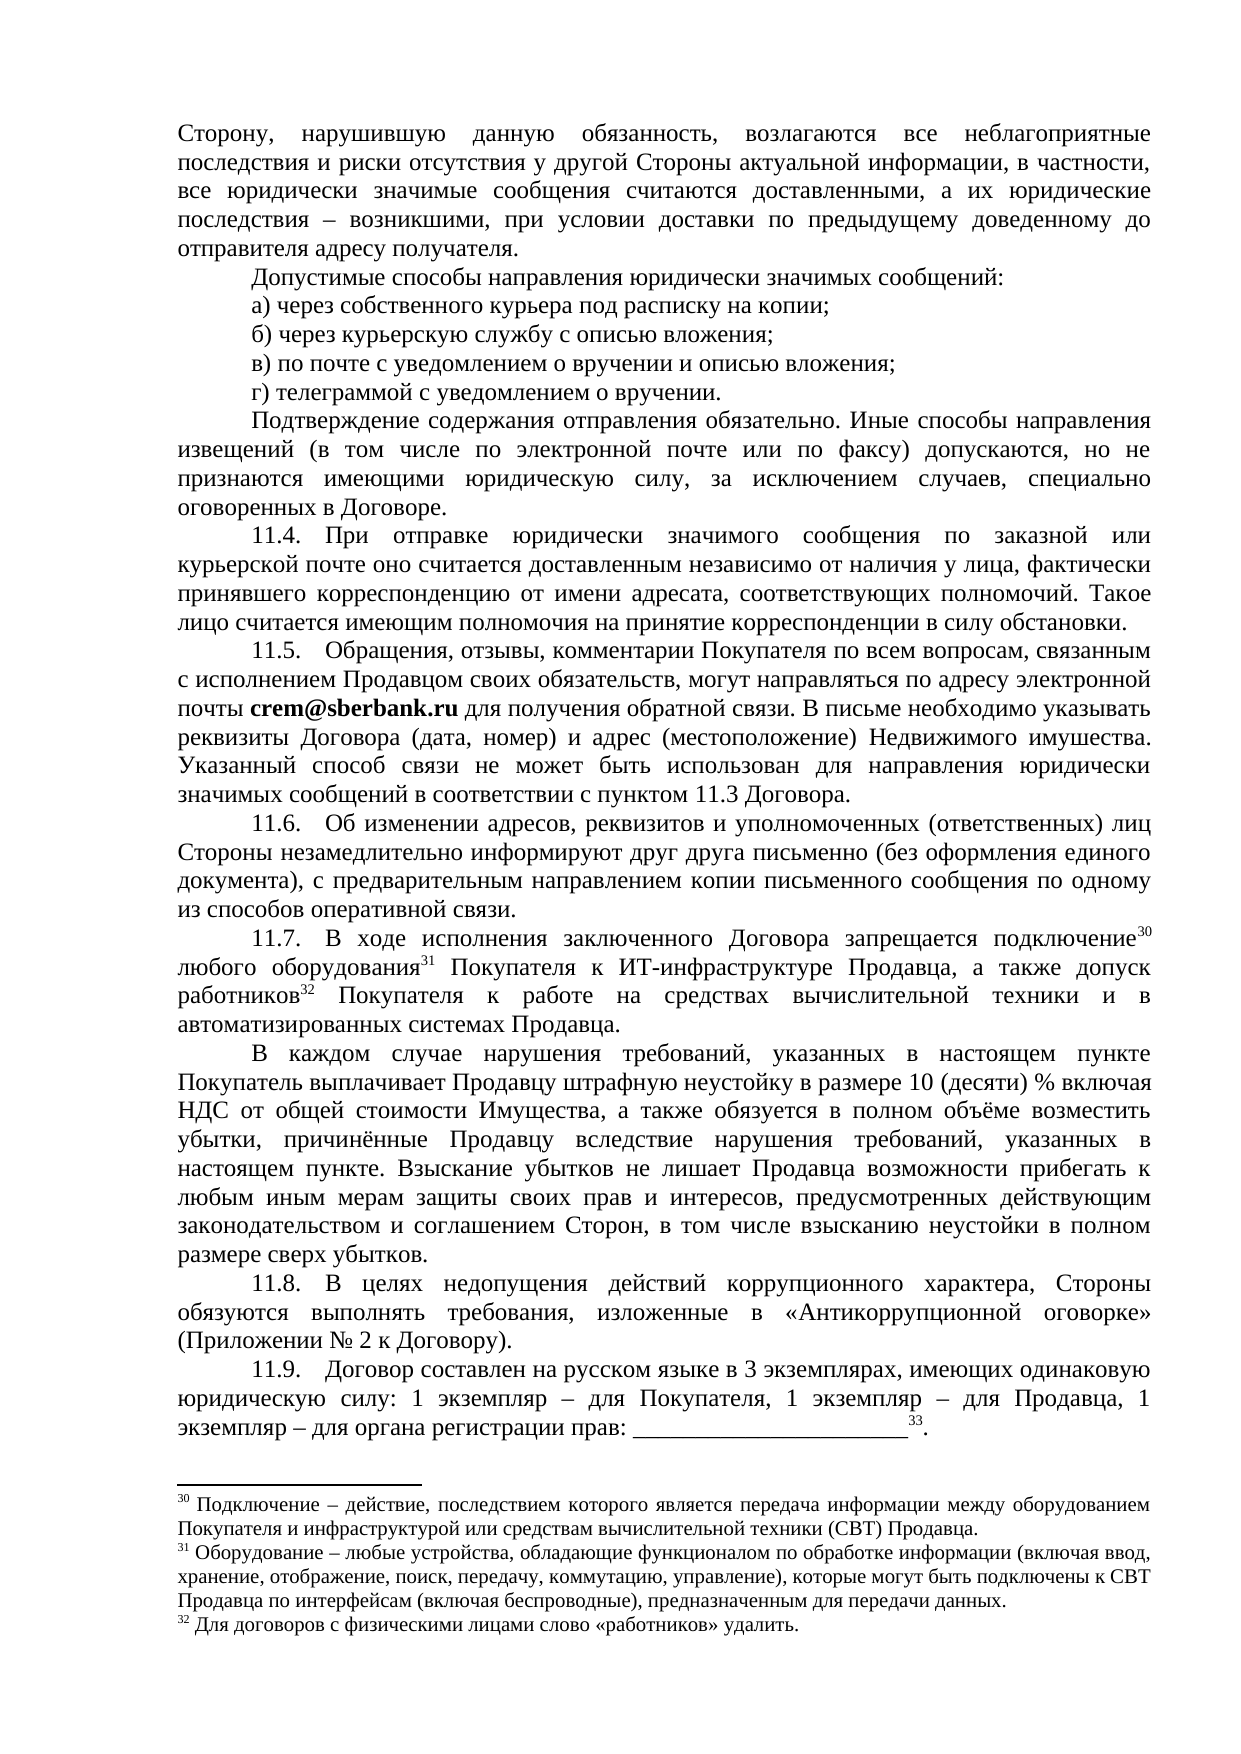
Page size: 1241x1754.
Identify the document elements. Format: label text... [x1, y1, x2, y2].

text Допустимые способы направления юридически значимых сообщений: [177, 262, 1152, 291]
list В каждом случае нарушения требований, указанных в настоящем пункте Покупатель выплачивает Продавцу штрафную неустойку в размере 10 (десяти) % включая НДС от общей стоимости Имущества, а также обязуется в полном объёме возместить убытки, причинённые Продавцу вследствие нарушения требований, указанных в настоящем пункте. Взыскание убытков не лишает Продавца возможности прибегать к любым иным мерам защиты своих прав и интересов, предусмотренных действующим законодательством и соглашением Сторон, в том числе взысканию неустойки в полном размере сверх убытков. [177, 1038, 1152, 1268]
list В целях недопущения действий коррупционного характера, Стороны обязуются выполнять требования, изложенные в «Антикоррупционной оговорке» (Приложении № 2 к Договору). [177, 1268, 1152, 1354]
text в) по почте с уведомлением о вручении и описью вложения; [177, 348, 1152, 377]
text а) через собственного курьера под расписку на копии; [177, 291, 1152, 319]
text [177, 118, 1152, 262]
list В ходе исполнения заключенного Договора запрещается подключение любого оборудования Покупателя к ИТ-инфраструктуре Продавца, а также допуск работников Покупателя к работе на средствах вычислительной техники и в автоматизированных системах Продавца. [177, 923, 1152, 1038]
list Об изменении адресов, реквизитов и уполномоченных (ответственных) лиц Стороны незамедлительно информируют друг друга письменно (без оформления единого документа), с предварительным направлением копии письменного сообщения по одному из способов оперативной связи. [177, 808, 1152, 923]
text г) телеграммой с уведомлением о вручении. [177, 377, 1152, 406]
text б) через курьерскую службу с описью вложения; [177, 319, 1152, 348]
text Подтверждение содержания отправления обязательно. Иные способы направления извещений (в том числе по электронной почте или по факсу) допускаются, но не признаются имеющими юридическую силу, за исключением случаев, специально оговоренных в Договоре. [177, 406, 1152, 521]
list Договор составлен на русском языке в 3 экземплярах, имеющих одинаковую юридическую силу: 1 экземпляр – для Покупателя, 1 экземпляр – для Продавца, 1 экземпляр – для органа регистрации прав: ______________________. [177, 1354, 1152, 1441]
list Обращения, отзывы, комментарии Покупателя по всем вопросам, связанным с исполнением Продавцом своих обязательств, могут направляться по адресу электронной почты crem@sberbank.ru для получения обратной связи. В письме необходимо указывать реквизиты Договора (дата, номер) и адрес (местоположение) Недвижимого имушества. Указанный способ связи не может быть использован для направления юридически значимых сообщений в соответствии с пунктом 11.3 Договора. [177, 636, 1152, 808]
list При отправке юридически значимого сообщения по заказной или курьерской почте оно считается доставленным независимо от наличия у лица, фактически принявшего корреспонденцию от имени адресата, соответствующих полномочий. Такое лицо считается имеющим полномочия на принятие корреспонденции в силу обстановки. [177, 521, 1152, 636]
